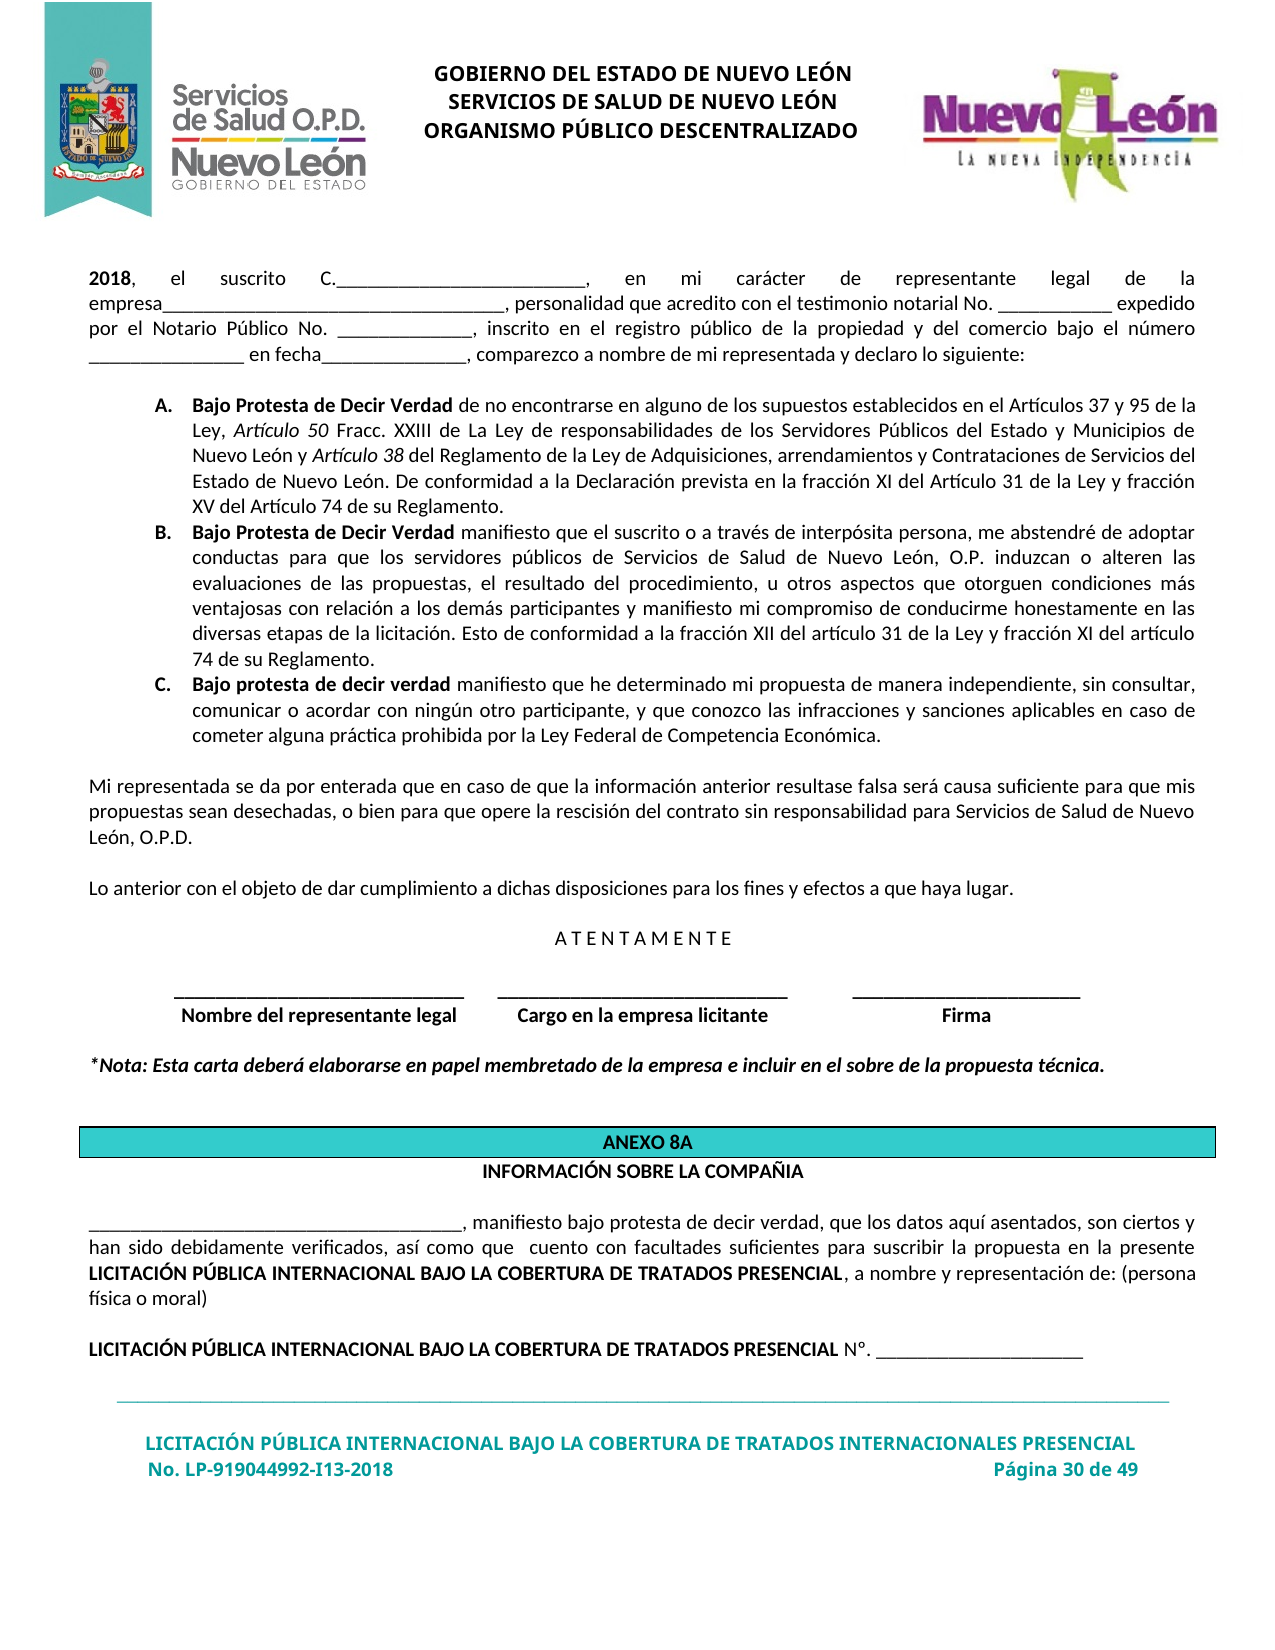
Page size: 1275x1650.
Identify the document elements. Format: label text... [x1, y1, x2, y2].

text ____________________________________, manifiesto bajo protesta de decir verdad, que los datos aquí asentados, son ciertos y han sido debidamente verificados, así como que cuento con facultades suficientes para suscribir la propuesta en la presente LICITACIÓN PÚBLICA INTERNACIONAL BAJO LA COBERTURA DE TRATADOS PRESENCIAL, a nombre y representación de: (persona física o moral) [89, 1209, 1197, 1311]
text A T E N T A M E N T E [89, 926, 1197, 951]
list Bajo Protesta de Decir Verdad de no encontrarse en alguno de los supuestos establecidos en el Artículos 37 y 95 de la Ley, Artículo 50 Fracc. XXIII de La Ley de responsabilidades de los Servidores Públicos del Estado y Municipios de Nuevo León y Artículo 38 del Reglamento de la Ley de Adquisiciones, arrendamientos y Contrataciones de Servicios del Estado de Nuevo León. De conformidad a la Declaración prevista en la fracción XI del Artículo 31 de la Ley y fracción XV del Artículo 74 de su Reglamento. [154, 392, 1197, 519]
text INFORMACIÓN SOBRE LA COMPAÑIA [89, 1158, 1197, 1183]
table_header ______________________ Firma [805, 976, 1128, 1027]
picture [15, 2, 1249, 229]
list Bajo protesta de decir verdad manifiesto que he determinado mi propuesta de manera independiente, sin consultar, comunicar o acordar con ningún otro participante, y que conozco las infracciones y sanciones aplicables en caso de cometer alguna práctica prohibida por la Ley Federal de Competencia Económica. [154, 671, 1197, 748]
list Bajo Protesta de Decir Verdad manifiesto que el suscrito o a través de interpósita persona, me abstendré de adoptar conductas para que los servidores públicos de Servicios de Salud de Nuevo León, O.P. induzcan o alteren las evaluaciones de las propuestas, el resultado del procedimiento, u otros aspectos que otorguen condiciones más ventajosas con relación a los demás participantes y manifiesto mi compromiso de conducirme honestamente en las diversas etapas de la licitación. Esto de conformidad a la fracción XII del artículo 31 de la Ley y fracción XI del artículo 74 de su Reglamento. [154, 519, 1197, 671]
text *Nota: Esta carta deberá elaborarse en papel membretado de la empresa e incluir en el sobre de la propuesta técnica. [89, 1053, 1197, 1078]
text ANEXO 8A [80, 1128, 1215, 1157]
text Lo anterior con el objeto de dar cumplimiento a dichas disposiciones para los fines y efectos a que haya lugar. [89, 875, 1197, 900]
text Mi representada se da por enterada que en caso de que la información anterior resultase falsa será causa suficiente para que mis propuestas sean desechadas, o bien para que opere la rescisión del contrato sin responsabilidad para Servicios de Salud de Nuevo León, O.P.D. [89, 773, 1197, 849]
table_header ____________________________ Cargo en la empresa licitante [481, 976, 804, 1027]
table_header ____________________________ Nombre del representante legal [158, 976, 481, 1027]
text LICITACIÓN PÚBLICA INTERNACIONAL BAJO LA COBERTURA DE TRATADOS PRESENCIAL Nº. ____________________ [89, 1336, 1197, 1361]
